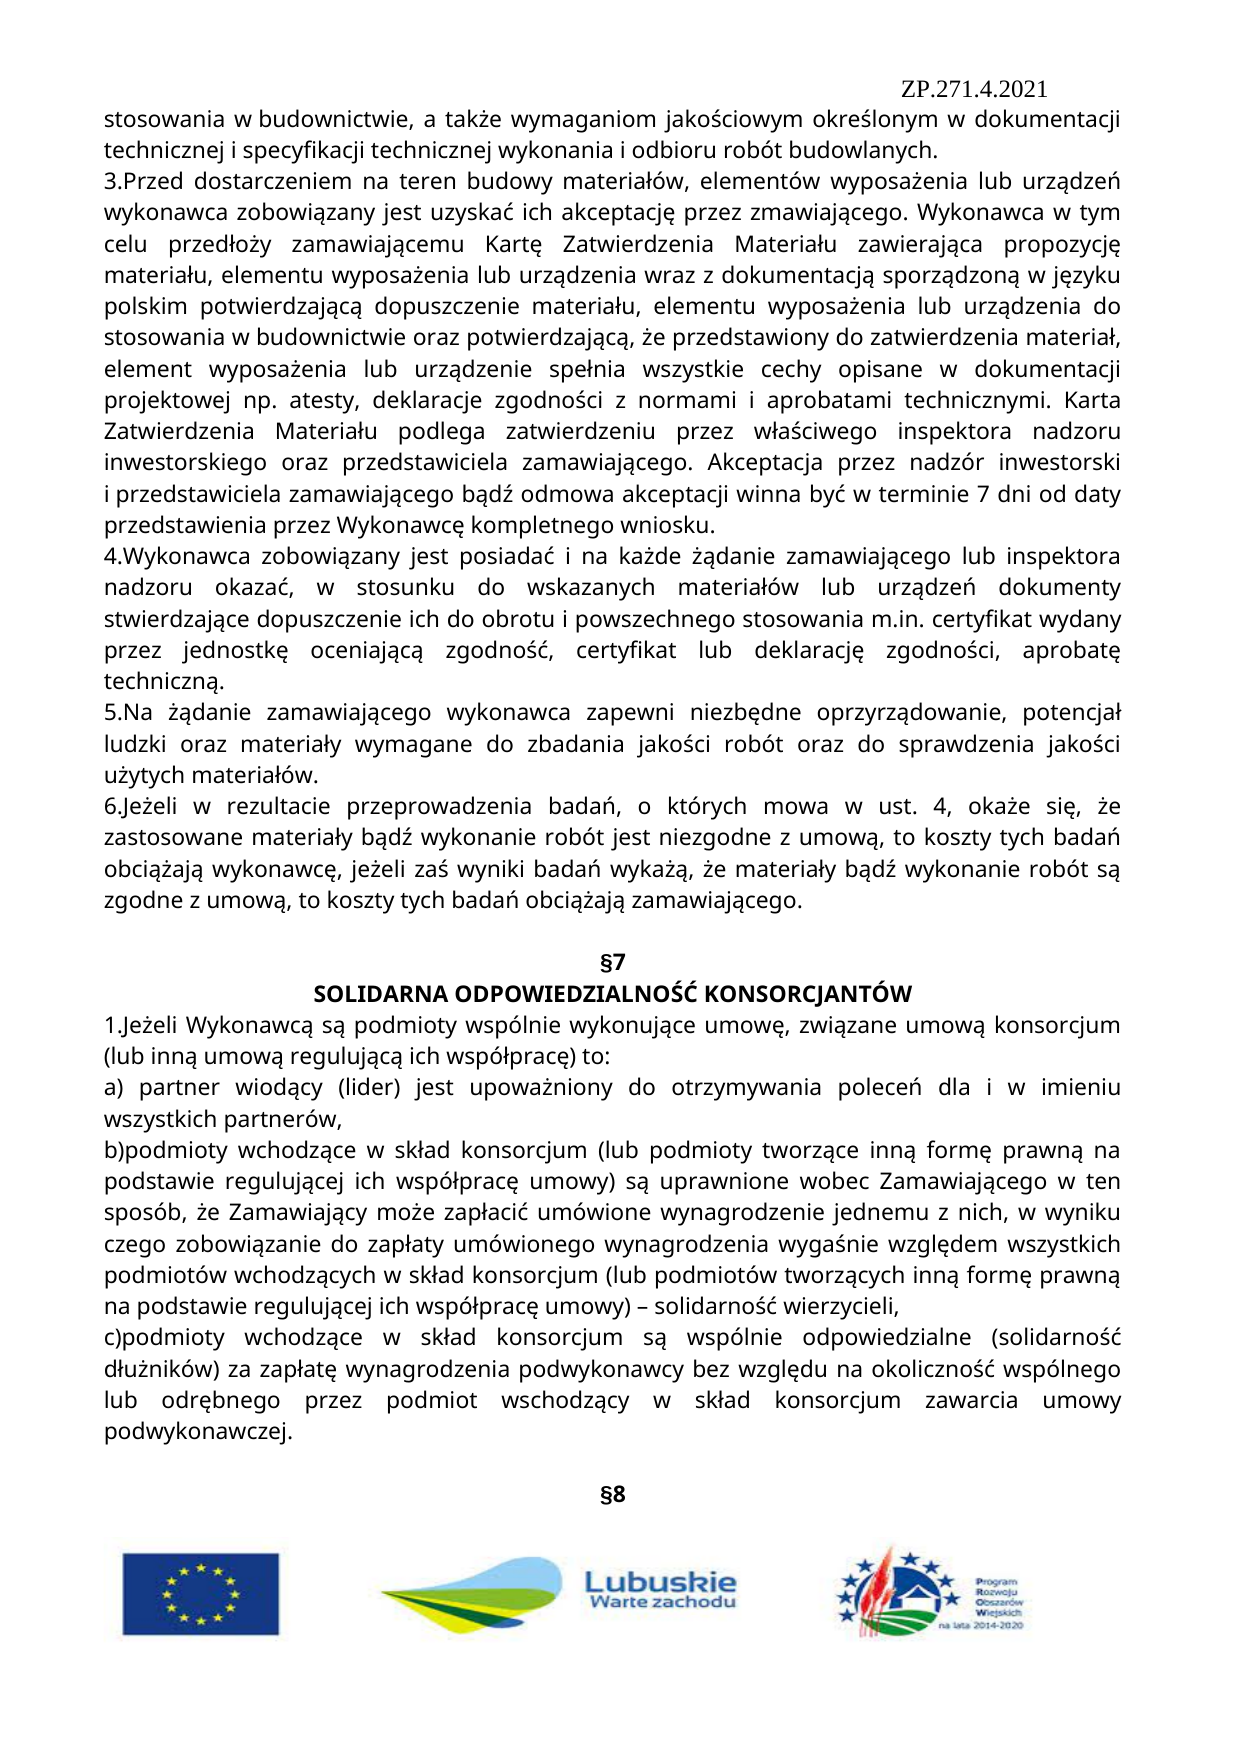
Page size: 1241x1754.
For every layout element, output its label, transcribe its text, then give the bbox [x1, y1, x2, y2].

list b)podmioty wchodzące w skład konsorcjum (lub podmioty tworzące inną formę prawną na podstawie regulującej ich współpracę umowy) są uprawnione wobec Zamawiającego w ten sposób, że Zamawiający może zapłacić umówione wynagrodzenie jednemu z nich, w wyniku czego zobowiązanie do zapłaty umówionego wynagrodzenia wygaśnie względem wszystkich podmiotów wchodzących w skład konsorcjum (lub podmiotów tworzących inną formę prawną na podstawie regulującej ich współpracę umowy) – solidarność wierzycieli, [103, 1134, 1122, 1321]
list a) partner wiodący (lider) jest upoważniony do otrzymywania poleceń dla i w imieniu wszystkich partnerów, [103, 1071, 1122, 1134]
text 4.Wykonawca zobowiązany jest posiadać i na każde żądanie zamawiającego lub inspektora nadzoru okazać, w stosunku do wskazanych materiałów lub urządzeń dokumenty stwierdzające dopuszczenie ich do obrotu i powszechnego stosowania m.in. certyfikat wydany przez jednostkę oceniającą zgodność, certyfikat lub deklarację zgodności, aprobatę techniczną. [103, 540, 1122, 696]
text 6.Jeżeli w rezultacie przeprowadzenia badań, o których mowa w ust. 4, okaże się, że zastosowane materiały bądź wykonanie robót jest niezgodne z umową, to koszty tych badań obciążają wykonawcę, jeżeli zaś wyniki badań wykażą, że materiały bądź wykonanie robót są zgodne z umową, to koszty tych badań obciążają zamawiającego. [103, 790, 1122, 915]
text 3.Przed dostarczeniem na teren budowy materiałów, elementów wyposażenia lub urządzeń wykonawca zobowiązany jest uzyskać ich akceptację przez zmawiającego. Wykonawca w tym celu przedłoży zamawiającemu Kartę Zatwierdzenia Materiału zawierająca propozycję materiału, elementu wyposażenia lub urządzenia wraz z dokumentacją sporządzoną w języku polskim potwierdzającą dopuszczenie materiału, elementu wyposażenia lub urządzenia do stosowania w budownictwie oraz potwierdzającą, że przedstawiony do zatwierdzenia materiał, element wyposażenia lub urządzenie spełnia wszystkie cechy opisane w dokumentacji projektowej np. atesty, deklaracje zgodności z normami i aprobatami technicznymi. Karta Zatwierdzenia Materiału podlega zatwierdzeniu przez właściwego inspektora nadzoru inwestorskiego oraz przedstawiciela zamawiającego. Akceptacja przez nadzór inwestorski i przedstawiciela zamawiającego bądź odmowa akceptacji winna być w terminie 7 dni od daty przedstawienia przez Wykonawcę kompletnego wniosku. [103, 165, 1122, 540]
text 5.Na żądanie zamawiającego wykonawca zapewni niezbędne oprzyrządowanie, potencjał ludzki oraz materiały wymagane do zbadania jakości robót oraz do sprawdzenia jakości użytych materiałów. [103, 696, 1122, 790]
list c)podmioty wchodzące w skład konsorcjum są wspólnie odpowiedzialne (solidarność dłużników) za zapłatę wynagrodzenia podwykonawcy bez względu na okoliczność wspólnego lub odrębnego przez podmiot wschodzący w skład konsorcjum zawarcia umowy podwykonawczej. [103, 1321, 1122, 1446]
list 1.Jeżeli Wykonawcą są podmioty wspólnie wykonujące umowę, związane umową konsorcjum (lub inną umową regulującą ich współpracę) to: [103, 1009, 1122, 1071]
picture [103, 1537, 1049, 1652]
list SOLIDARNA ODPOWIEDZIALNOŚĆ KONSORCJANTÓW [103, 978, 1122, 1009]
list 7 [103, 946, 1122, 978]
list 8 [103, 1478, 1122, 1509]
